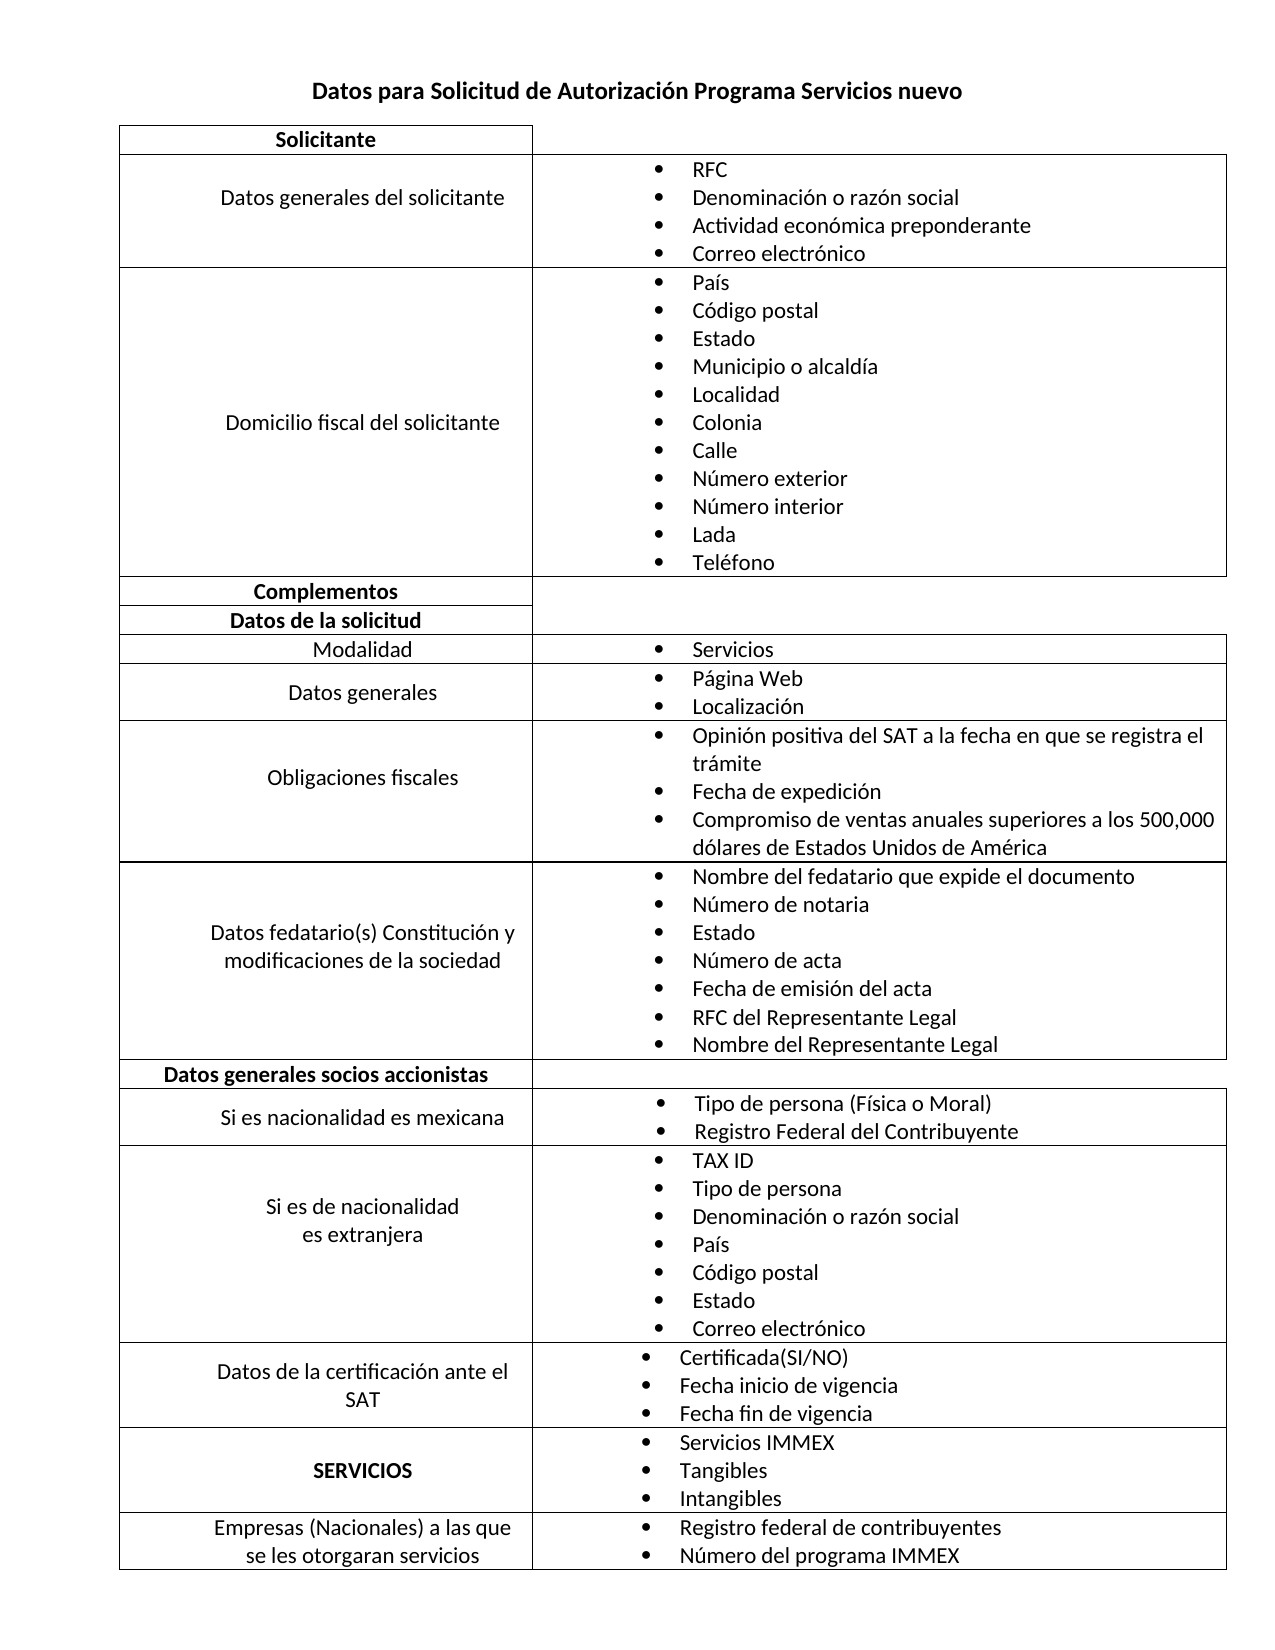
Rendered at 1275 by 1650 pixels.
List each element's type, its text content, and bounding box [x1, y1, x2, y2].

table_cell Datos de la solicitud [120, 606, 532, 634]
table_cell País Código postal Estado Municipio o alcaldía Localidad Colonia Calle Número exterior Número interior Lada Teléfono [533, 268, 1226, 576]
table_cell Datos fedatario(s) Constitución y modificaciones de la sociedad [120, 863, 532, 1059]
table_cell TAX ID Tipo de persona Denominación o razón social País Código postal Estado Correo electrónico [533, 1146, 1226, 1342]
table_cell Si es de nacionalidad es extranjera [120, 1146, 532, 1342]
table_cell Tipo de persona (Física o Moral) Registro Federal del Contribuyente [533, 1089, 1226, 1145]
table_cell Datos generales socios accionistas [120, 1060, 532, 1088]
table_cell Datos de la certificación ante el SAT [120, 1343, 532, 1427]
text Datos para Solicitud de Autorización Programa Servicios nuevo [75, 75, 1200, 106]
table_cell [533, 1513, 1226, 1569]
table_cell Domicilio fiscal del solicitante [120, 268, 532, 576]
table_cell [120, 1513, 532, 1569]
table_cell SERVICIOS [120, 1428, 532, 1512]
table_cell Opinión positiva del SAT a la fecha en que se registra el trámite Fecha de expedición Compromiso de ventas anuales superiores a los 500,000 dólares de Estados Unidos de América [533, 721, 1226, 861]
table_cell Obligaciones fiscales [120, 721, 532, 861]
table_cell Nombre del fedatario que expide el documento Número de notaria Estado Número de acta Fecha de emisión del acta RFC del Representante Legal Nombre del Representante Legal [533, 863, 1226, 1059]
table_cell Servicios [533, 635, 1226, 663]
table_cell Si es nacionalidad es mexicana [120, 1089, 532, 1145]
table_cell RFC Denominación o razón social Actividad económica preponderante Correo electrónico [533, 155, 1226, 267]
table_cell Certificada(SI/NO) Fecha inicio de vigencia Fecha fin de vigencia [533, 1343, 1226, 1427]
table_cell Datos generales [120, 664, 532, 720]
table_cell Modalidad [120, 635, 532, 663]
table_cell Complementos [120, 577, 532, 605]
table_cell Servicios IMMEX Tangibles Intangibles [533, 1428, 1226, 1512]
table_cell Datos generales del solicitante [120, 155, 532, 267]
table_cell Página Web Localización [533, 664, 1226, 720]
table_header Solicitante [120, 126, 532, 154]
